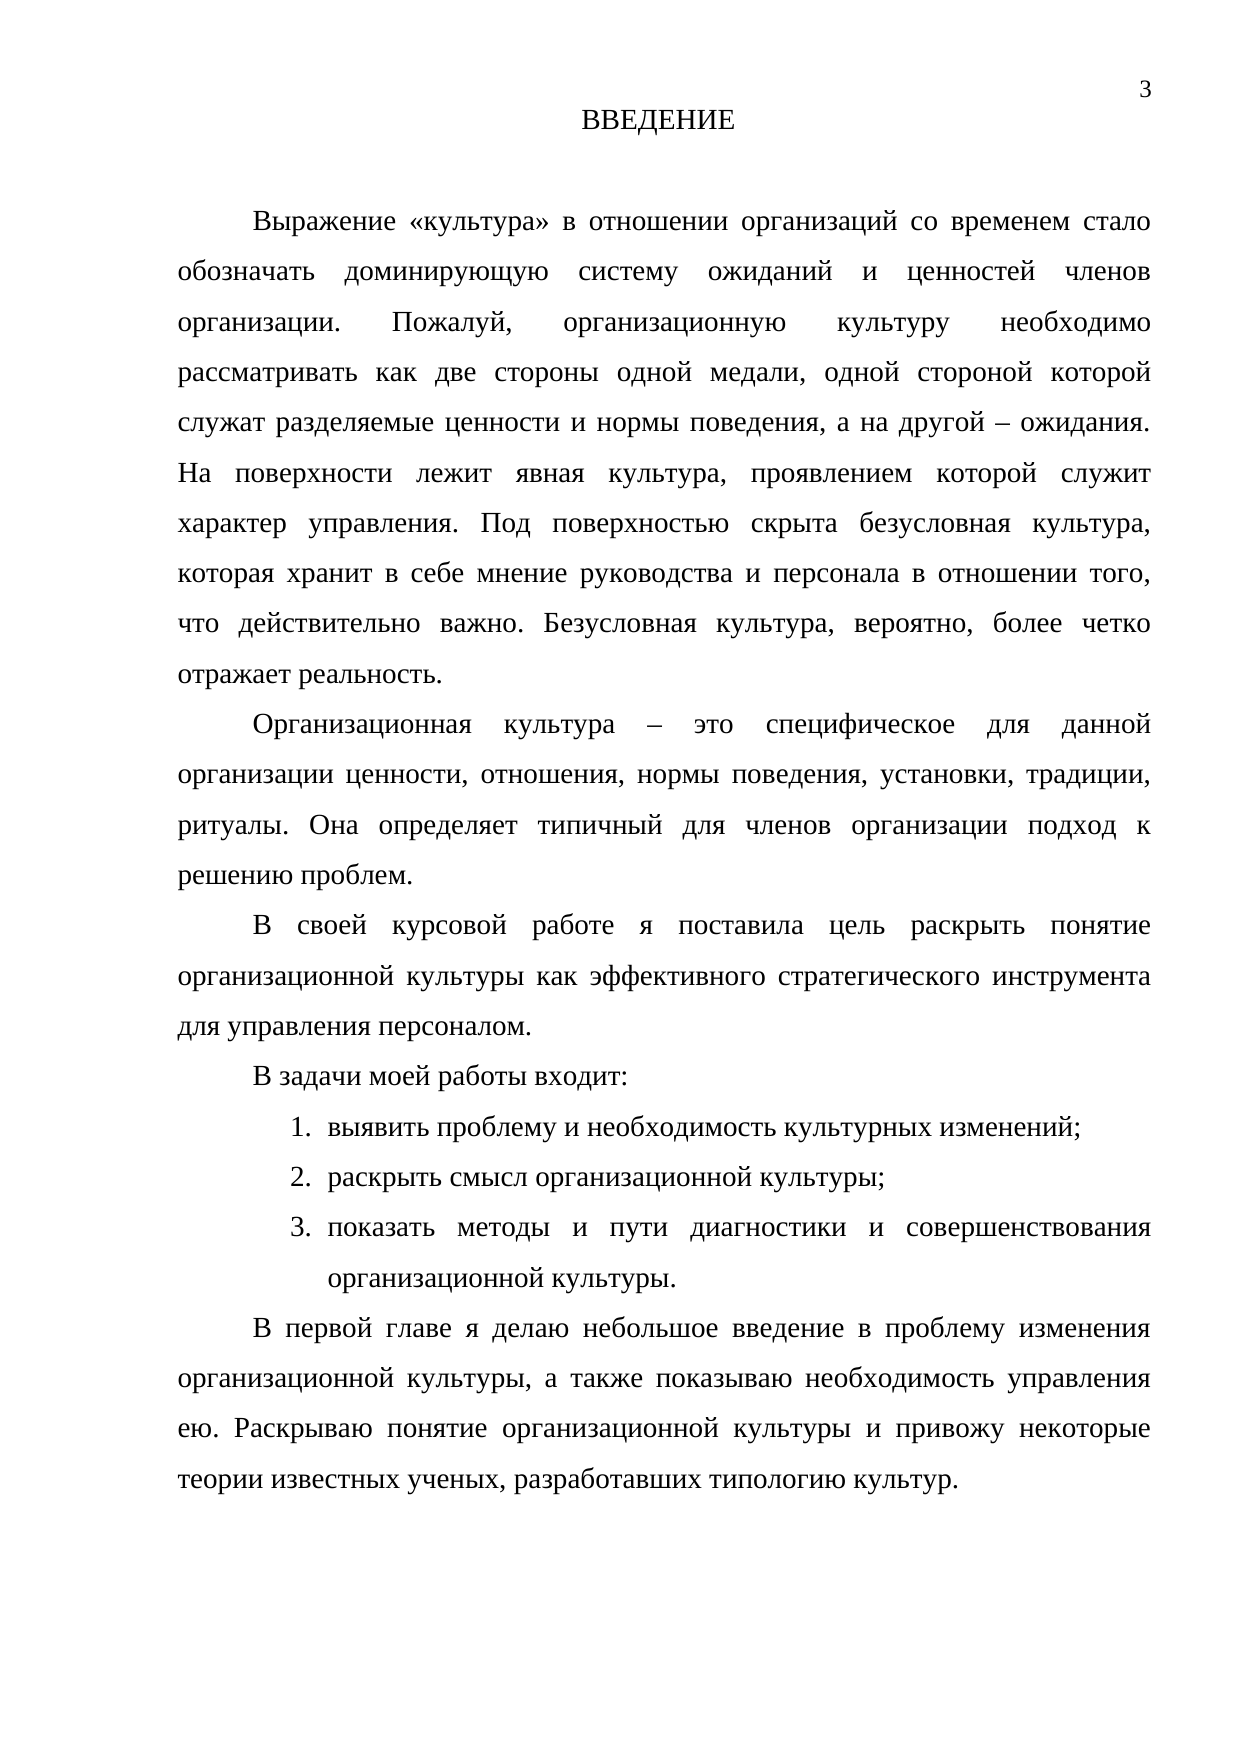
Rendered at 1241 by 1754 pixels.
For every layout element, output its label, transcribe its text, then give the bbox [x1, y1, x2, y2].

list выявить проблему и необходимость культурных изменений; [290, 1109, 1152, 1142]
text В первой главе я делаю небольшое введение в проблему изменения организационной культуры, а также показываю необходимость управления ею. Раскрываю понятие организационной культуры и привожу некоторые теории известных ученых, разработавших типологию культур. [177, 1310, 1152, 1494]
text Выражение «культура» в отношении организаций со временем стало обозначать доминирующую систему ожиданий и ценностей членов организации. Пожалуй, организационную культуру необходимо рассматривать как две стороны одной медали, одной стороной которой служат разделяемые ценности и нормы поведения, а на другой – ожидания. На поверхности лежит явная культура, проявлением которой служит характер управления. Под поверхностью скрыта безусловная культура, которая хранит в себе мнение руководства и персонала в отношении того, что действительно важно. Безусловная культура, вероятно, более четко отражает реальность. [177, 203, 1152, 689]
text Организационная культура – это специфическое для данной организации ценности, отношения, нормы поведения, установки, традиции, ритуалы. Она определяет типичный для членов организации подход к решению проблем. [177, 706, 1152, 891]
text В задачи моей работы входит: [177, 1058, 1152, 1092]
list раскрыть смысл организационной культуры; [290, 1159, 1152, 1193]
list показать методы и пути диагностики и совершенствования организационной культуры. [290, 1209, 1152, 1293]
text ВВЕДЕНИЕ [177, 102, 1152, 136]
text В своей курсовой работе я поставила цель раскрыть понятие организационной культуры как эффективного стратегического инструмента для управления персоналом. [177, 907, 1152, 1042]
